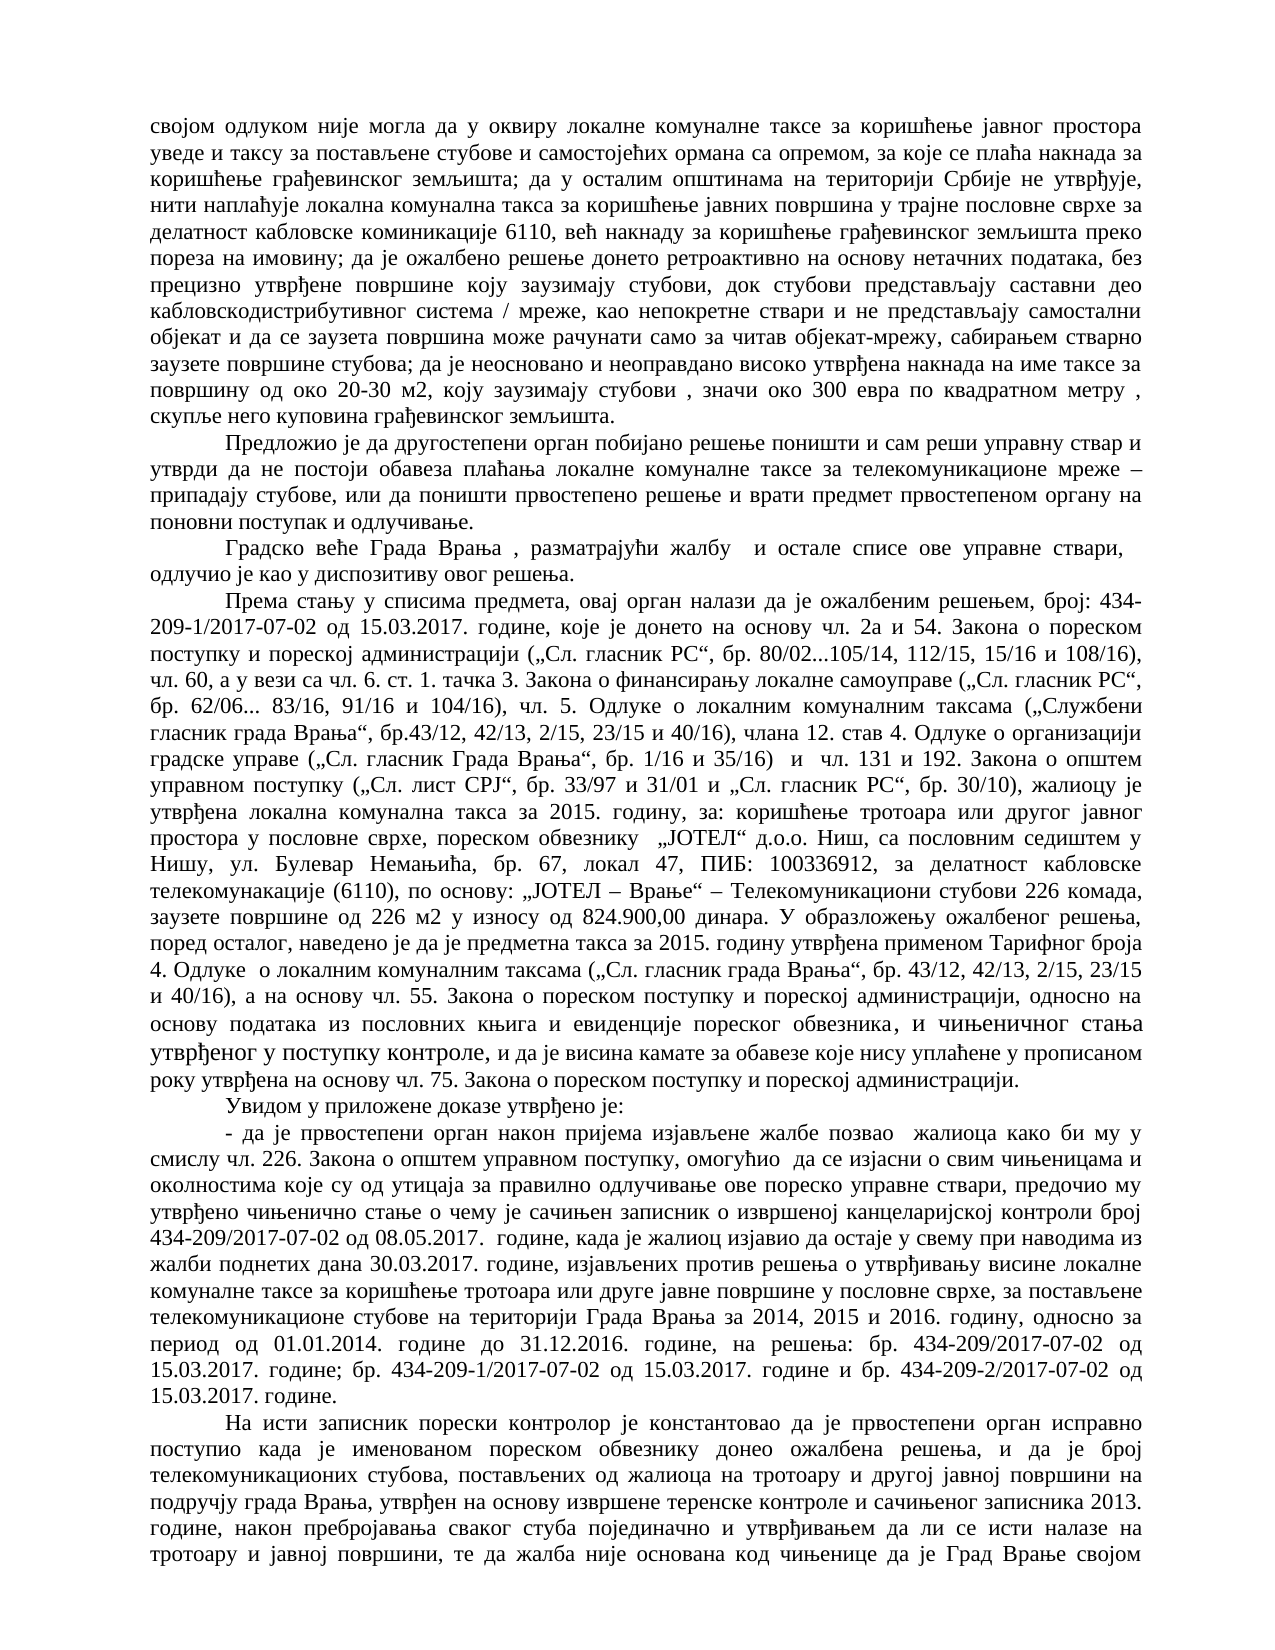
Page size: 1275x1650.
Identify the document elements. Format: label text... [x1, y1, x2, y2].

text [150, 1409, 1144, 1567]
text Увидом у приложене доказе утврђено је: [150, 1092, 1144, 1119]
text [150, 112, 1144, 429]
text Предложио је да другостепени орган побијано решење поништи и сам реши управну ствар и утврди да не постоји обавеза плаћања локалне комуналне таксе за телекомуникационе мреже – припадају стубове, или да поништи првостепено решење и врати предмет првостепеном органу на поновни поступак и одлучивање. [150, 429, 1144, 534]
text Према стању у списима предмета, овај орган налази да је ожалбеним решењем, број: 434-209-1/2017-07-02 од 15.03.2017. године, које је донето на основу чл. 2а и 54. Закона о пореском поступку и пореској администрацији („Сл. гласник РС“, бр. 80/02...105/14, 112/15, 15/16 и 108/16), чл. 60, а у вези са чл. 6. ст. 1. тачка 3. Закона о финансирању локалне самоуправе („Сл. гласник РС“, бр. 62/06... 83/16, 91/16 и 104/16), чл. 5. Одлуке о локалним комуналним таксама („Службени гласник града Врања“, бр.43/12, 42/13, 2/15, 23/15 и 40/16), члана 12. став 4. Одлуке о организацији градске управе („Сл. гласник Града Врања“, бр. 1/16 и 35/16) и чл. 131 и 192. Закона о општем управном поступку („Сл. лист СРЈ“, бр. 33/97 и 31/01 и „Сл. гласник РС“, бр. 30/10), жалиоцу је утврђена локална комунална такса за 2015. годину, за: коришћење тротоара или другог јавног простора у пословне сврхе, пореском обвезнику „ЈОТЕЛ“ д.о.о. Ниш, са пословним седиштем у Нишу, ул. Булевар Немањића, бр. 67, локал 47, ПИБ: 100336912, за делатност кабловске телекомунакације (6110), по основу: „ЈОТЕЛ – Врање“ – Телекомуникациони стубови 226 комада, заузете површине од 226 м2 у износу од 824.900,00 динара. У образложењу ожалбеног решења, поред осталог, наведено је да је предметна такса за 2015. годину утврђена применом Тарифног броја 4. Одлуке о локалним комуналним таксама („Сл. гласник града Врања“, бр. 43/12, 42/13, 2/15, 23/15 и 40/16), а на основу чл. 55. Закона о пореском поступку и пореској администрацији, односно на основу података из пословних књига и евиденције пореског обвезника, и чињеничног стања утврђеног у поступку контроле, и да је висина камате за обавезе које нису уплаћене у прописаном року утврђена на основу чл. 75. Закона о пореском поступку и пореској администрацији. [150, 587, 1144, 1092]
text - да је првостепени орган након пријема изјављене жалбе позвао жалиоца како би му у смислу чл. 226. Закона о општем управном поступку, омогућио да се изјасни о свим чињеницама и околностима које су од утицаја за правилно одлучивање ове пореско управне ствари, предочио му утврђено чињенично стање о чему је сачињен записник о извршеној канцеларијској контроли број 434-209/2017-07-02 од 08.05.2017. године, када је жалиоц изјавио да остаје у свему при наводима из жалби поднетих дана 30.03.2017. године, изјављених против решења о утврђивању висине локалне комуналне таксе за коришћење тротоара или друге јавне површине у пословне сврхе, за постављене телекомуникационе стубове на територији Града Врања за 2014, 2015 и 2016. годину, односно за период од 01.01.2014. године до 31.12.2016. године, на решења: бр. 434-209/2017-07-02 од 15.03.2017. године; бр. 434-209-1/2017-07-02 од 15.03.2017. године и бр. 434-209-2/2017-07-02 од 15.03.2017. године. [150, 1119, 1144, 1409]
text Градско веће Града Врања , разматрајући жалбу и остале списе ове управне ствари, одлучио је као у диспозитиву овог решења. [150, 534, 1125, 587]
